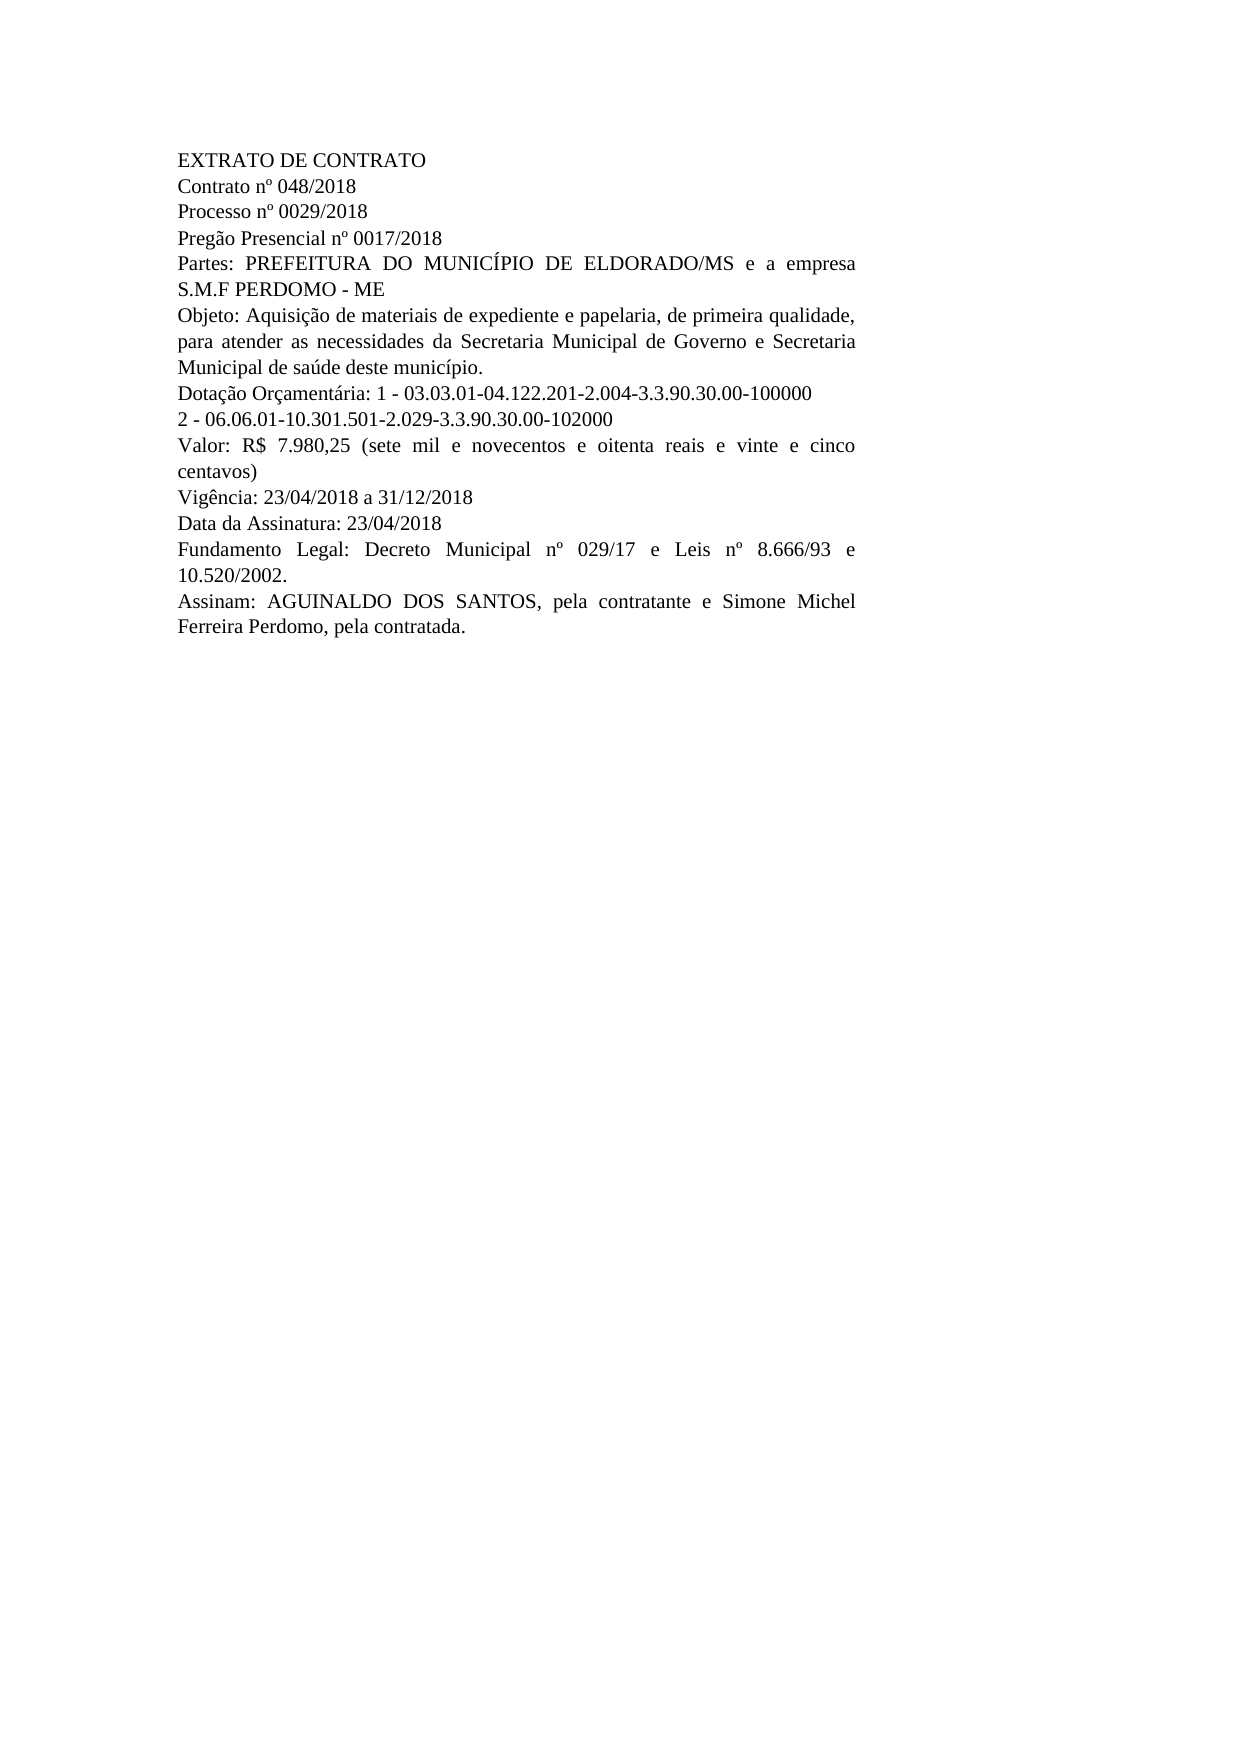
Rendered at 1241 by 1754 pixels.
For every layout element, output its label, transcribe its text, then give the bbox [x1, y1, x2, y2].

text 2 - 06.06.01-10.301.501-2.029-3.3.90.30.00-102000 [177, 407, 856, 431]
text Valor: R$ 7.980,25 (sete mil e novecentos e oitenta reais e vinte e cinco centavos) [177, 433, 856, 483]
text Data da Assinatura: 23/04/2018 [177, 511, 856, 535]
text Partes: PREFEITURA DO MUNICÍPIO DE ELDORADO/MS e a empresa S.M.F PERDOMO - ME [177, 251, 856, 301]
text Pregão Presencial nº 0017/2018 [177, 225, 856, 249]
text Processo nº 0029/2018 [177, 199, 856, 223]
text Assinam: AGUINALDO DOS SANTOS, pela contratante e Simone Michel Ferreira Perdomo, pela contratada. [177, 588, 856, 638]
text Fundamento Legal: Decreto Municipal nº 029/17 e Leis nº 8.666/93 e 10.520/2002. [177, 537, 856, 587]
text EXTRATO DE CONTRATO [177, 148, 856, 172]
text Contrato nº 048/2018 [177, 173, 856, 198]
text Vigência: 23/04/2018 a 31/12/2018 [177, 485, 856, 509]
text Dotação Orçamentária: 1 - 03.03.01-04.122.201-2.004-3.3.90.30.00-100000 [177, 381, 856, 405]
text Objeto: Aquisição de materiais de expediente e papelaria, de primeira qualidade, para atender as necessidades da Secretaria Municipal de Governo e Secretaria Municipal de saúde deste município. [177, 303, 856, 379]
